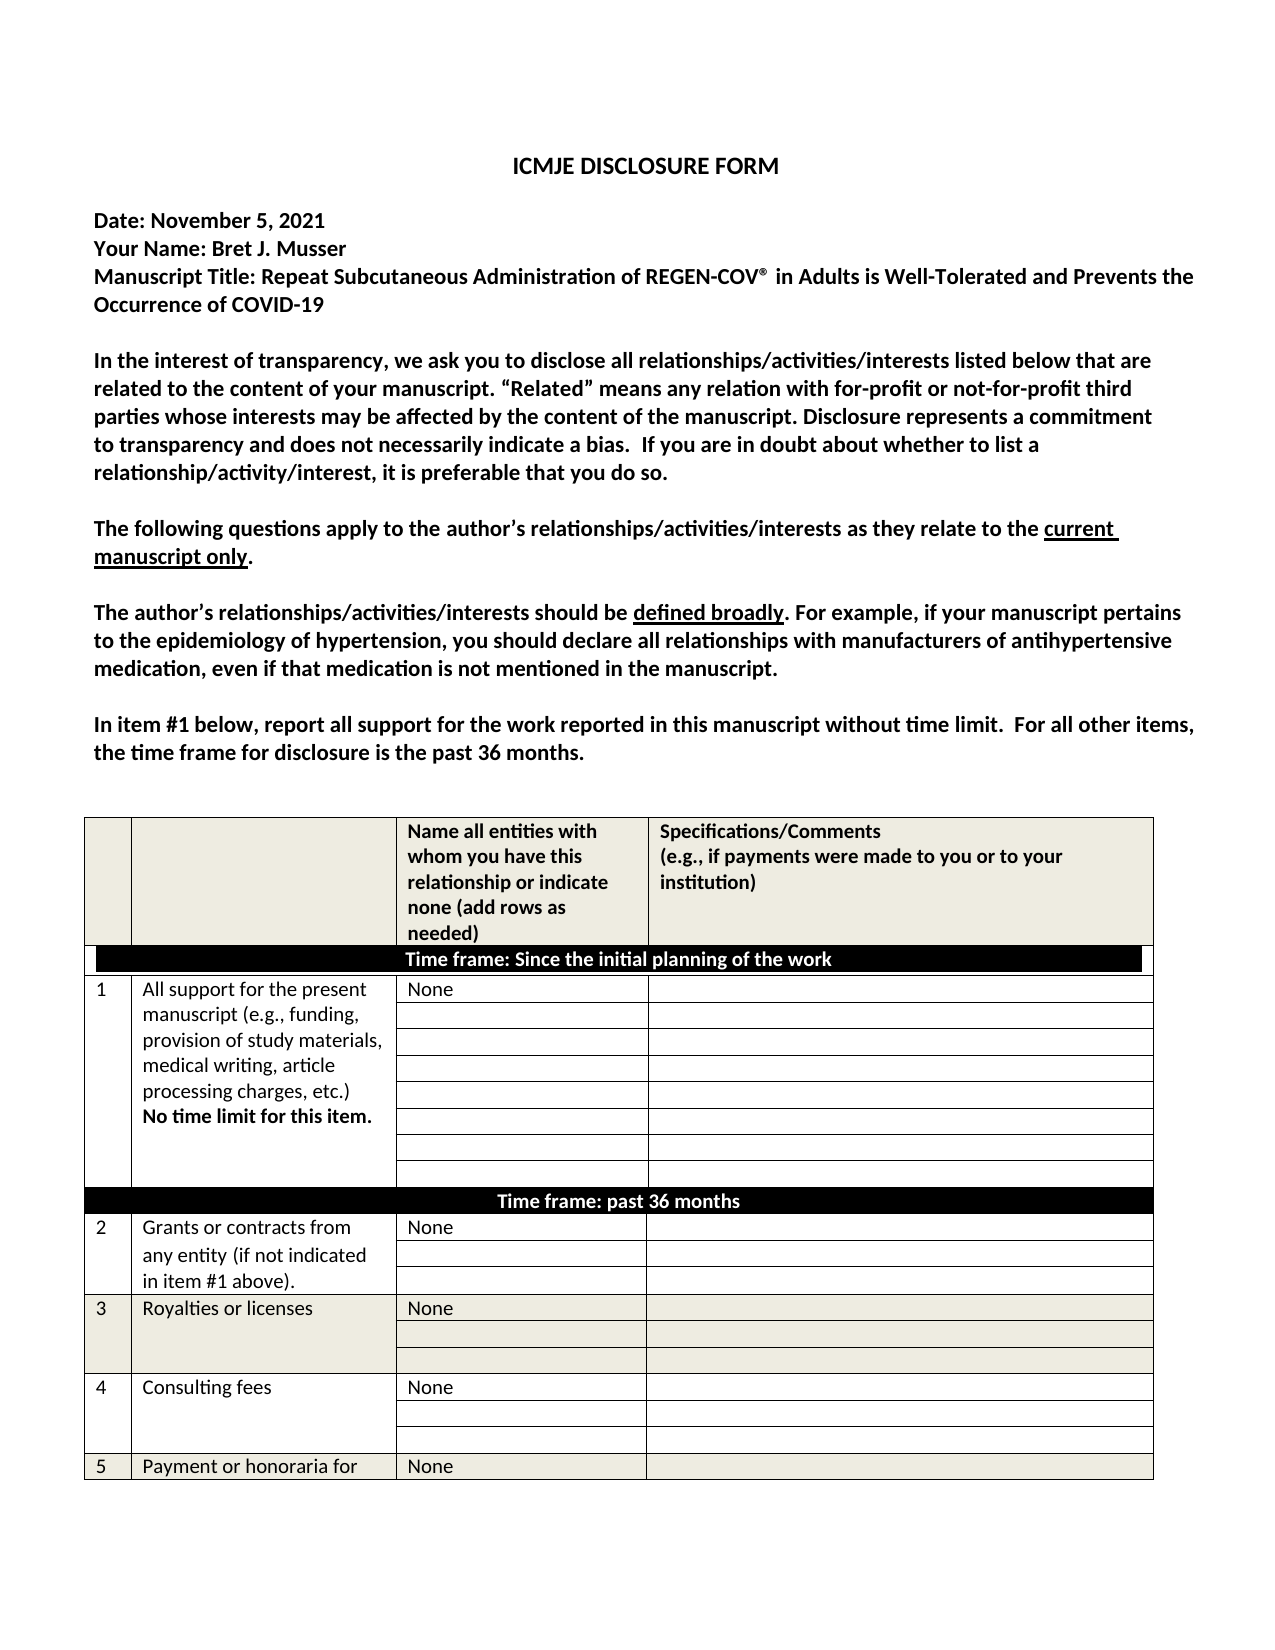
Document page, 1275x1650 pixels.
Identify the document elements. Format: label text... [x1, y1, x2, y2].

text to the epidemiology of hypertension, you should declare all relationships with manufacturers of antihypertensive medication, even if that medication is not mentioned in the manuscript. [94, 626, 1237, 682]
table_cell [647, 1295, 1153, 1320]
table_cell [397, 1321, 646, 1347]
table_cell [397, 1267, 646, 1294]
table_cell [647, 1267, 1153, 1294]
table_cell [397, 1082, 648, 1107]
table_cell [397, 1029, 648, 1054]
table_cell None [397, 1214, 646, 1240]
table_cell [649, 1135, 1153, 1160]
text The author’s relationships/activities/interests should be defined broadly. For example, if your manuscript pertains [94, 598, 1237, 626]
text ICMJE DISCLOSURE FORM [187, 150, 1237, 181]
table_cell [649, 1056, 1153, 1081]
table_cell All support for the present manuscript (e.g., funding, provision of study materials, medical writing, article processing charges, etc.) No time limit for this item. [132, 976, 396, 1187]
table_cell [647, 1321, 1153, 1347]
table_header [85, 818, 131, 945]
text the time frame for disclosure is the past 36 months. [94, 738, 1237, 766]
text parties whose interests may be affected by the content of the manuscript. Disclosure represents a commitment [94, 402, 1237, 430]
table_cell Royalties or licenses [132, 1295, 396, 1373]
table_cell [397, 1135, 648, 1160]
text to transparency and does not necessarily indicate a bias. If you are in doubt about whether to list a relationship/activity/interest, it is preferable that you do so. [94, 430, 1237, 486]
table_cell None [397, 976, 648, 1002]
table_cell 5 [85, 1454, 131, 1479]
table_cell Consulting fees [132, 1374, 396, 1453]
table_cell None [397, 1454, 646, 1479]
text manuscript only. [94, 542, 1237, 570]
table_cell [647, 1427, 1153, 1453]
table_cell Time frame: Since the initial planning of the work [85, 946, 1153, 975]
table_cell [397, 1109, 648, 1134]
table_cell [649, 976, 1153, 1002]
text Your Name: Bret J. Musser [94, 234, 1237, 262]
table_cell [647, 1214, 1153, 1240]
text In item #1 below, report all support for the work reported in this manuscript without time limit. For all other items, [94, 710, 1237, 738]
table_cell [397, 1241, 646, 1266]
table_header [132, 818, 396, 945]
text The following questions apply to the author’s relationships/activities/interests as they relate to the current [94, 514, 1237, 542]
table_cell [397, 1056, 648, 1081]
table_cell [649, 1161, 1153, 1187]
text In the interest of transparency, we ask you to disclose all relationships/activities/interests listed below that are [94, 346, 1237, 374]
table_cell [647, 1241, 1153, 1266]
table_cell [649, 1109, 1153, 1134]
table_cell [132, 1454, 396, 1479]
table_cell [397, 1427, 646, 1453]
table_cell [647, 1401, 1153, 1426]
table_cell None [397, 1295, 646, 1320]
table_cell [647, 1348, 1153, 1373]
table_cell Grants or contracts from any entity (if not indicated in item #1 above). [132, 1214, 396, 1294]
table_cell 3 [85, 1295, 131, 1373]
table_cell [397, 1401, 646, 1426]
table_cell [647, 1374, 1153, 1400]
table_cell [649, 1003, 1153, 1028]
table_cell 4 [85, 1374, 131, 1453]
table_cell [397, 1003, 648, 1028]
table_cell [647, 1454, 1153, 1479]
table_cell None [397, 1374, 646, 1400]
table_cell 1 [85, 976, 131, 1187]
table_cell [397, 1348, 646, 1373]
table_cell [649, 1082, 1153, 1107]
table_header Specifications/Comments (e.g., if payments were made to you or to your institution) [649, 818, 1153, 945]
table_header Name all entities with whom you have this relationship or indicate none (add rows as needed) [397, 818, 648, 945]
table_cell [649, 1029, 1153, 1054]
text Date: November 5, 2021 [94, 206, 1237, 234]
table_cell Time frame: past 36 months [85, 1188, 1153, 1213]
table_cell [397, 1161, 648, 1187]
text Manuscript Title: Repeat Subcutaneous Administration of REGEN-COV® in Adults is Well-Tolerated and Prevents the Occurrence of COVID-19 [94, 262, 1237, 318]
table_cell 2 [85, 1214, 131, 1294]
text related to the content of your manuscript. “Related” means any relation with for-profit or not-for-profit third [94, 374, 1237, 402]
